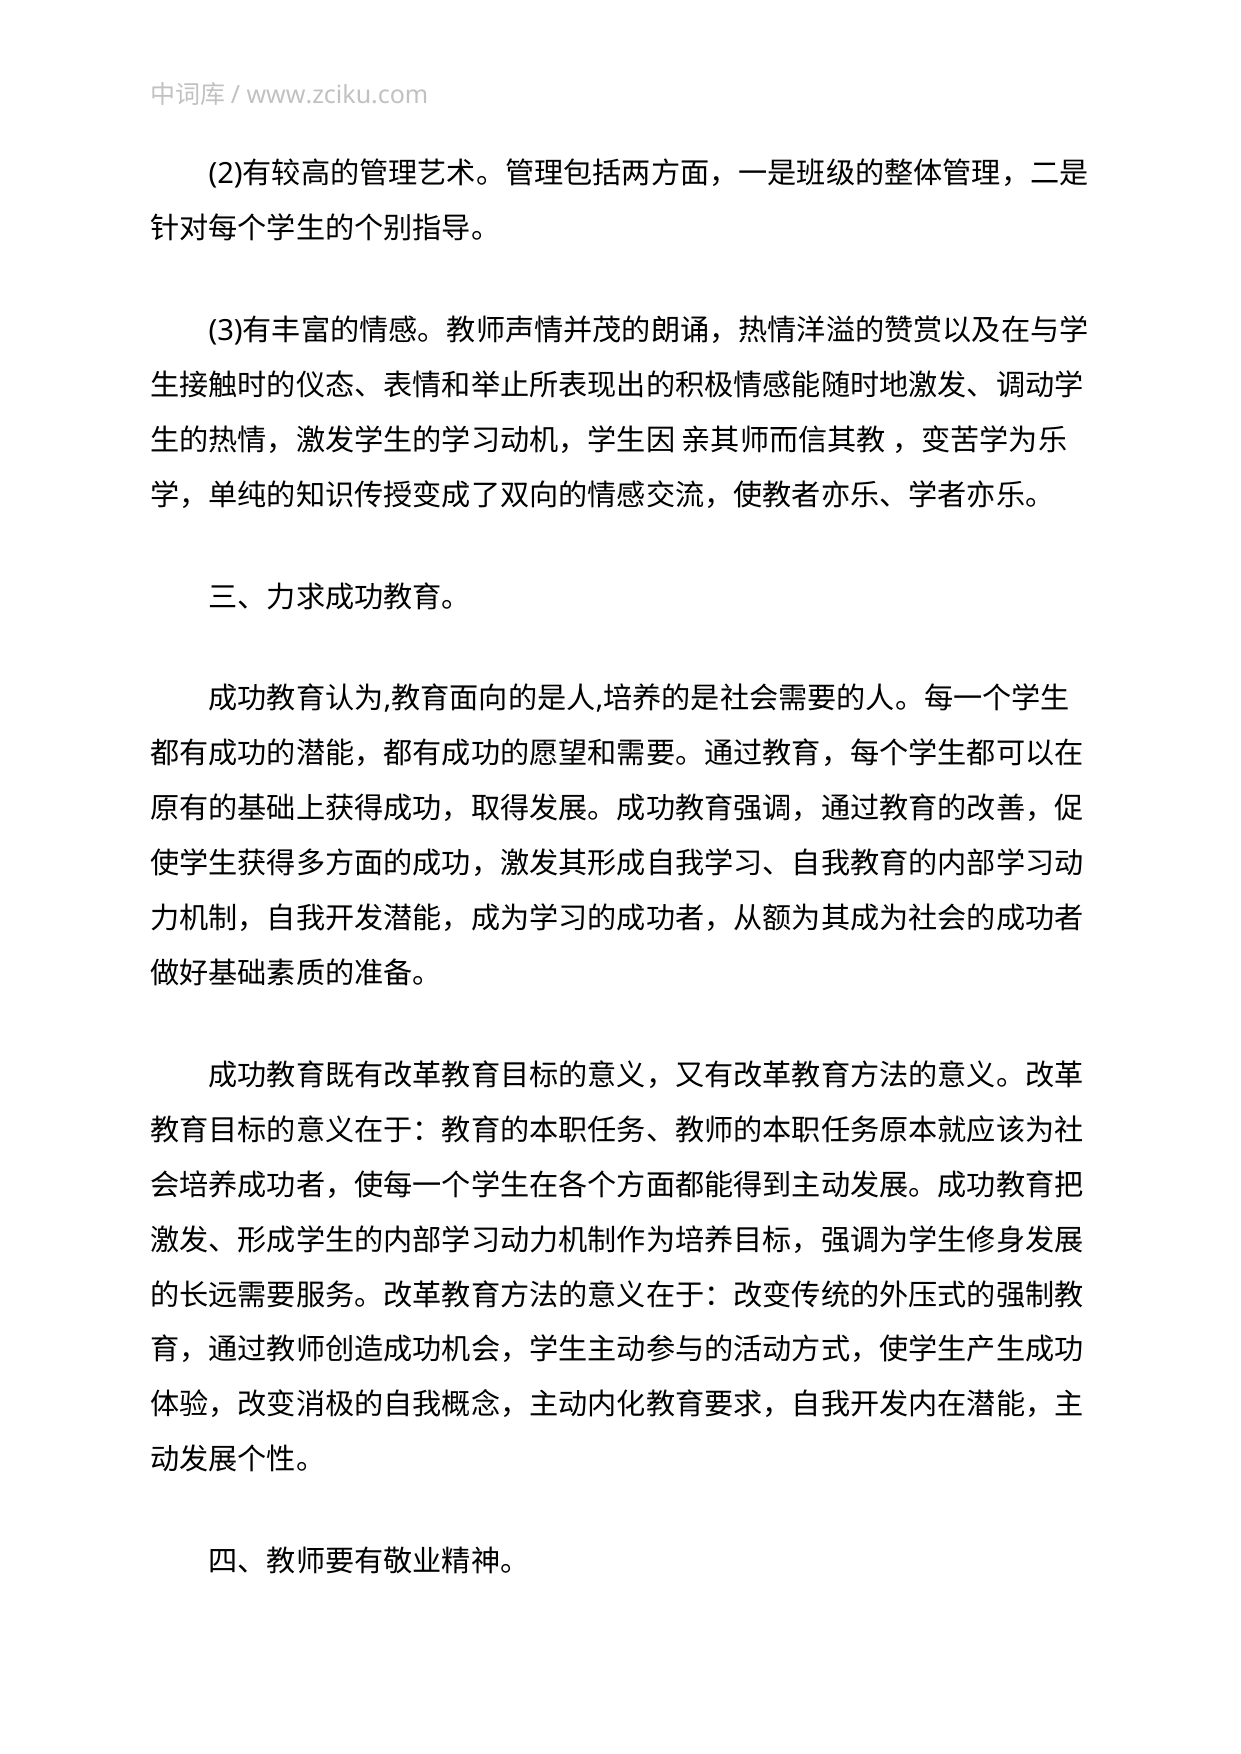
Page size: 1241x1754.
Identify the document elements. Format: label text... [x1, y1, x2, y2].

text (2)有较高的管理艺术。管理包括两方面，一是班级的整体管理，二是针对每个学生的个别指导。 [150, 150, 1090, 247]
text 四、教师要有敬业精神。 [150, 1537, 1090, 1580]
text 成功教育认为,教育面向的是人,培养的是社会需要的人。每一个学生都有成功的潜能，都有成功的愿望和需要。通过教育，每个学生都可以在原有的基础上获得成功，取得发展。成功教育强调，通过教育的改善，促使学生获得多方面的成功，激发其形成自我学习、自我教育的内部学习动力机制，自我开发潜能，成为学习的成功者，从额为其成为社会的成功者做好基础素质的准备。 [150, 675, 1090, 992]
text 三、力求成功教育。 [150, 573, 1090, 616]
text (3)有丰富的情感。教师声情并茂的朗诵，热情洋溢的赞赏以及在与学生接触时的仪态、表情和举止所表现出的积极情感能随时地激发、调动学生的热情，激发学生的学习动机，学生因 亲其师而信其教 ，变苦学为乐学，单纯的知识传授变成了双向的情感交流，使教者亦乐、学者亦乐。 [150, 307, 1090, 514]
text 成功教育既有改革教育目标的意义，又有改革教育方法的意义。改革教育目标的意义在于：教育的本职任务、教师的本职任务原本就应该为社会培养成功者，使每一个学生在各个方面都能得到主动发展。成功教育把激发、形成学生的内部学习动力机制作为培养目标，强调为学生修身发展的长远需要服务。改革教育方法的意义在于：改变传统的外压式的强制教育，通过教师创造成功机会，学生主动参与的活动方式，使学生产生成功体验，改变消极的自我概念，主动内化教育要求，自我开发内在潜能，主动发展个性。 [150, 1051, 1090, 1478]
